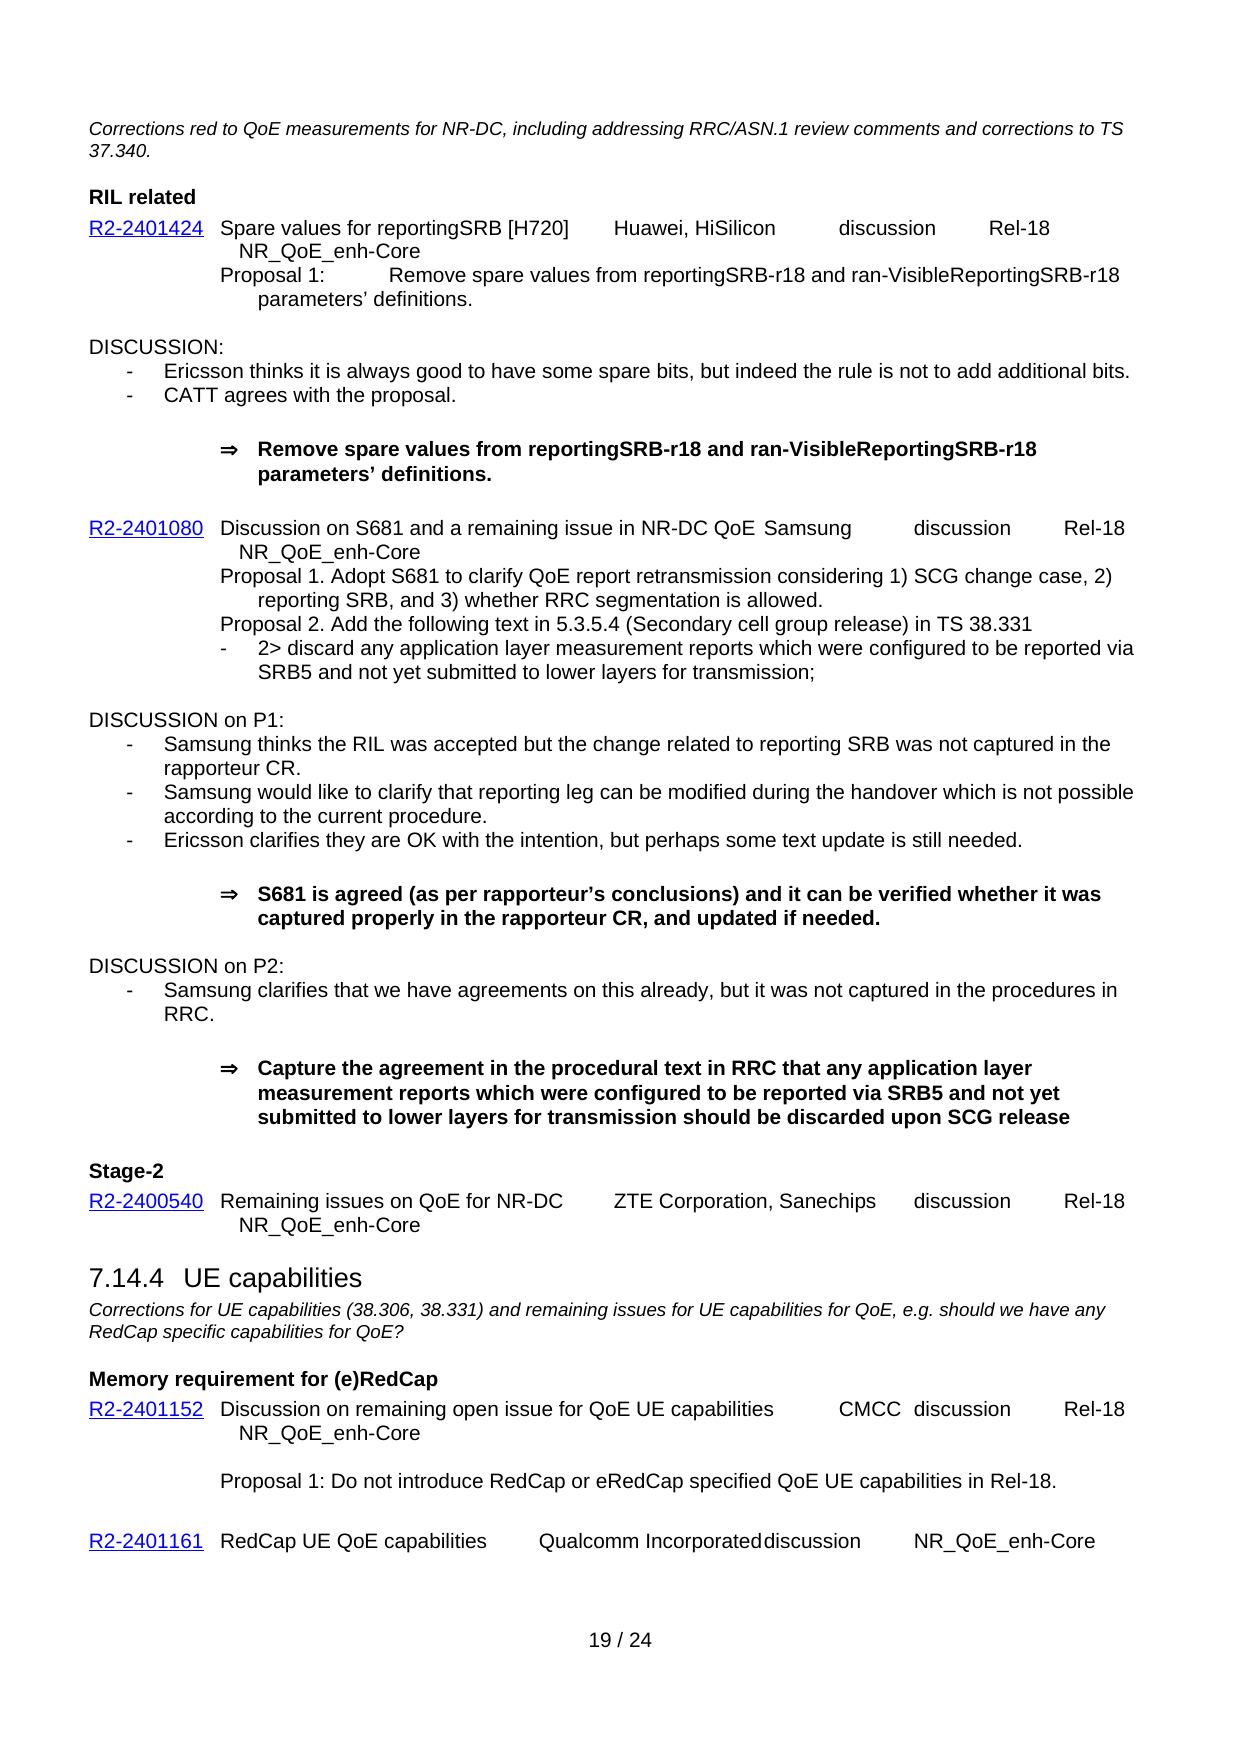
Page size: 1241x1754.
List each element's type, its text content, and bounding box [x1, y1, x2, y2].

title R2-2401424 Spare values for reportingSRB [H720] Huawei, HiSilicon discussion Rel-18 NR_QoE_enh-Core [89, 215, 1152, 263]
text DISCUSSION on P2: [89, 954, 1152, 978]
text RIL related [89, 185, 1152, 209]
title R2-2400540 Remaining issues on QoE for NR-DC ZTE Corporation, Sanechips discussion Rel-18 NR_QoE_enh-Core [89, 1189, 1152, 1237]
text Corrections red to QoE measurements for NR-DC, including addressing RRC/ASN.1 review comments and corrections to TS 37.340. [89, 118, 1152, 161]
text Memory requirement for (e)RedCap [89, 1366, 1152, 1390]
text - 2> discard any application layer measurement reports which were configured to be reported via SRB5 and not yet submitted to lower layers for transmission; [220, 636, 1152, 684]
title R2-2401080 Discussion on S681 and a remaining issue in NR-DC QoE Samsung discussion Rel-18 NR_QoE_enh-Core [89, 516, 1152, 564]
list Samsung thinks the RIL was accepted but the change related to reporting SRB was not captured in the rapporteur CR. [126, 732, 1152, 779]
title R2-2401161 RedCap UE QoE capabilities Qualcomm Incorporated discussion NR_QoE_enh-Core [89, 1529, 1152, 1553]
text DISCUSSION on P1: [89, 708, 1152, 732]
text Capture the agreement in the procedural text in RRC that any application layer measurement reports which were configured to be reported via SRB5 and not yet submitted to lower layers for transmission should be discarded upon SCG release [220, 1056, 1152, 1128]
text S681 is agreed (as per rapporteur’s conclusions) and it can be verified whether it was captured properly in the rapporteur CR, and updated if needed. [220, 882, 1152, 930]
list Samsung would like to clarify that reporting leg can be modified during the handover which is not possible according to the current procedure. [126, 779, 1152, 827]
list Ericsson clarifies they are OK with the intention, but perhaps some text update is still needed. [126, 827, 1152, 851]
list Samsung clarifies that we have agreements on this already, but it was not captured in the procedures in RRC. [126, 978, 1152, 1026]
text Proposal 2. Add the following text in 5.3.5.4 (Secondary cell group release) in TS 38.331 [220, 612, 1152, 636]
list CATT agrees with the proposal. [126, 383, 1152, 407]
text Proposal 1: Remove spare values from reportingSRB-r18 and ran-VisibleReportingSRB-r18 parameters’ definitions. [220, 263, 1152, 311]
text Remove spare values from reportingSRB-r18 and ran-VisibleReportingSRB-r18 parameters’ definitions. [220, 437, 1152, 486]
list Ericsson thinks it is always good to have some spare bits, but indeed the rule is not to add additional bits. [126, 359, 1152, 383]
text Corrections for UE capabilities (38.306, 38.331) and remaining issues for UE capabilities for QoE, e.g. should we have any RedCap specific capabilities for QoE? [89, 1299, 1152, 1342]
subtitle 7.14.4 UE capabilities [89, 1262, 1152, 1293]
text Stage-2 [89, 1159, 1152, 1183]
text Proposal 1: Do not introduce RedCap or eRedCap specified QoE UE capabilities in Rel-18. [220, 1468, 1152, 1492]
title R2-2401152 Discussion on remaining open issue for QoE UE capabilities CMCC discussion Rel-18 NR_QoE_enh-Core [89, 1397, 1152, 1444]
text DISCUSSION: [89, 335, 1152, 359]
text Proposal 1. Adopt S681 to clarify QoE report retransmission considering 1) SCG change case, 2) reporting SRB, and 3) whether RRC segmentation is allowed. [220, 564, 1152, 612]
